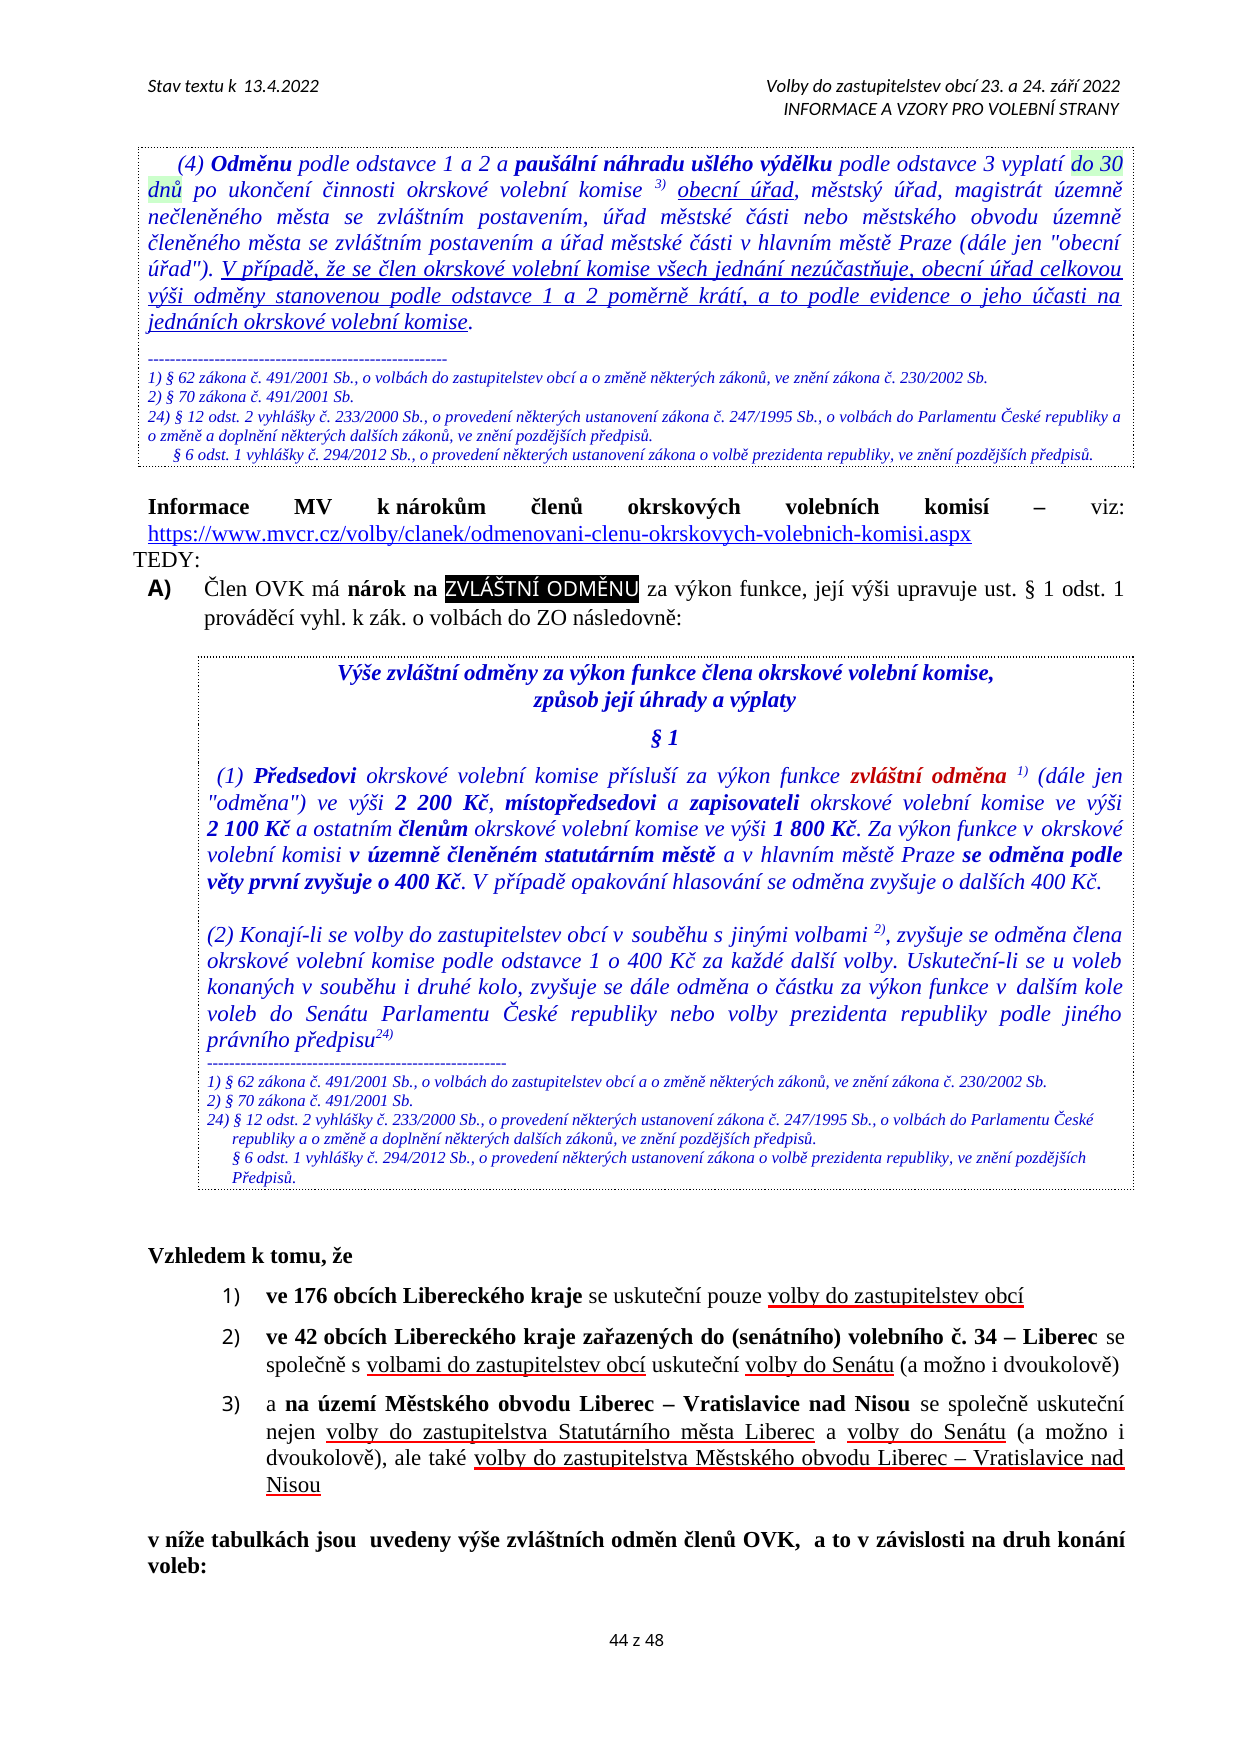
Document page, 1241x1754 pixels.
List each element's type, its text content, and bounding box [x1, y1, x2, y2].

text ------------------------------------------------------ [197, 1049, 1134, 1068]
text republiky a o změně a doplnění některých dalších zákonů, ve znění pozdějších předpisů. [197, 1126, 1134, 1145]
text Informace MV k nárokům členů okrskových volebních komisí – viz: https://www.mvcr.cz/volby/clanek/odmenovani-clenu-okrskovych-volebnich-komisi.aspx [148, 493, 1125, 546]
text způsob její úhrady a výplaty [197, 683, 1134, 712]
text 24) § 12 odst. 2 vyhlášky č. 233/2000 Sb., o provedení některých ustanovení zákona č. 247/1995 Sb., o volbách do Parlamentu České republiky a o změně a doplnění některých dalších zákonů, ve znění pozdějších předpisů. [148, 406, 1125, 442]
text Výše zvláštní odměny za výkon funkce člena okrskové volební komise, [197, 656, 1134, 683]
text (4) Odměnu podle odstavce 1 a 2 a paušální náhradu ušlého výdělku podle odstavce 3 vyplatí do 30 dnů po ukončení činnosti okrskové volební komise 3) obecní úřad, městský úřad, magistrát územně nečleněného města se zvláštním postavením, úřad městské části nebo městského obvodu územně členěného města se zvláštním postavením a úřad městské části v hlavním městě Praze (dále jen "obecní úřad"). V případě, že se člen okrskové volební komise všech jednání nezúčastňuje, obecní úřad celkovou výši odměny stanovenou podle odstavce 1 a 2 poměrně krátí, a to podle evidence o jeho účasti na jednáních okrskové volební komise. [138, 147, 1134, 334]
text 1) § 62 zákona č. 491/2001 Sb., o volbách do zastupitelstev obcí a o změně některých zákonů, ve znění zákona č. 230/2002 Sb. [148, 368, 1125, 387]
list ve 176 obcích Libereckého kraje se uskuteční pouze volby do zastupitelstev obcí [222, 1281, 1125, 1310]
text § 6 odst. 1 vyhlášky č. 294/2012 Sb., o provedení některých ustanovení zákona o volbě prezidenta republiky, ve znění pozdějších předpisů. [138, 442, 1134, 467]
text 2) § 70 zákona č. 491/2001 Sb. [197, 1088, 1134, 1107]
text 2) § 70 zákona č. 491/2001 Sb. [148, 387, 1125, 406]
text (2) Konají-li se volby do zastupitelstev obcí v souběhu s jinými volbami 2), zvyšuje se odměna člena okrskové volební komise podle odstavce 1 o 400 Kč za každé další volby. Uskuteční-li se u voleb konaných v souběhu i druhé kolo, zvyšuje se dále odměna o částku za výkon funkce v dalším kole voleb do Senátu Parlamentu České republiky nebo volby prezidenta republiky podle jiného právního předpisu24) [197, 917, 1134, 1049]
text TEDY: [133, 546, 1125, 572]
list ve 42 obcích Libereckého kraje zařazených do (senátního) volebního č. 34 – Liberec se společně s volbami do zastupitelstev obcí uskuteční volby do Senátu (a možno i dvoukolově) [222, 1322, 1125, 1377]
text 24) § 12 odst. 2 vyhlášky č. 233/2000 Sb., o provedení některých ustanovení zákona č. 247/1995 Sb., o volbách do Parlamentu České [197, 1107, 1134, 1126]
text ------------------------------------------------------ [148, 349, 1125, 368]
list a na území Městského obvodu Liberec – Vratislavice nad Nisou se společně uskuteční nejen volby do zastupitelstva Statutárního města Liberec a volby do Senátu (a možno i dvoukolově), ale také volby do zastupitelstva Městského obvodu Liberec – Vratislavice nad Nisou [222, 1389, 1125, 1497]
list Člen OVK má nárok na Zvláštní odměnu za výkon funkce, její výši upravuje ust. § 1 odst. 1 prováděcí vyhl. k zák. o volbách do ZO následovně: [148, 572, 1125, 630]
text (1) Předsedovi okrskové volební komise přísluší za výkon funkce zvláštní odměna 1) (dále jen "odměna") ve výši 2 200 Kč, místopředsedovi a zapisovateli okrskové volební komise ve výši 2 100 Kč a ostatním členům okrskové volební komise ve výši 1 800 Kč. Za výkon funkce v okrskové volební komisi v územně členěném statutárním městě a v hlavním městě Praze se odměna podle věty první zvyšuje o 400 Kč. V případě opakování hlasování se odměna zvyšuje o dalších 400 Kč. [197, 759, 1134, 894]
text Vzhledem k tomu, že [148, 1242, 1125, 1269]
text v níže tabulkách jsou uvedeny výše zvláštních odměn členů OVK, a to v závislosti na druh konání voleb: [148, 1526, 1125, 1578]
text § 6 odst. 1 vyhlášky č. 294/2012 Sb., o provedení některých ustanovení zákona o volbě prezidenta republiky, ve znění pozdějších [197, 1145, 1134, 1164]
text § 1 [197, 721, 1134, 751]
text 1) § 62 zákona č. 491/2001 Sb., o volbách do zastupitelstev obcí a o změně některých zákonů, ve znění zákona č. 230/2002 Sb. [197, 1068, 1134, 1088]
text Předpisů. [197, 1164, 1134, 1190]
